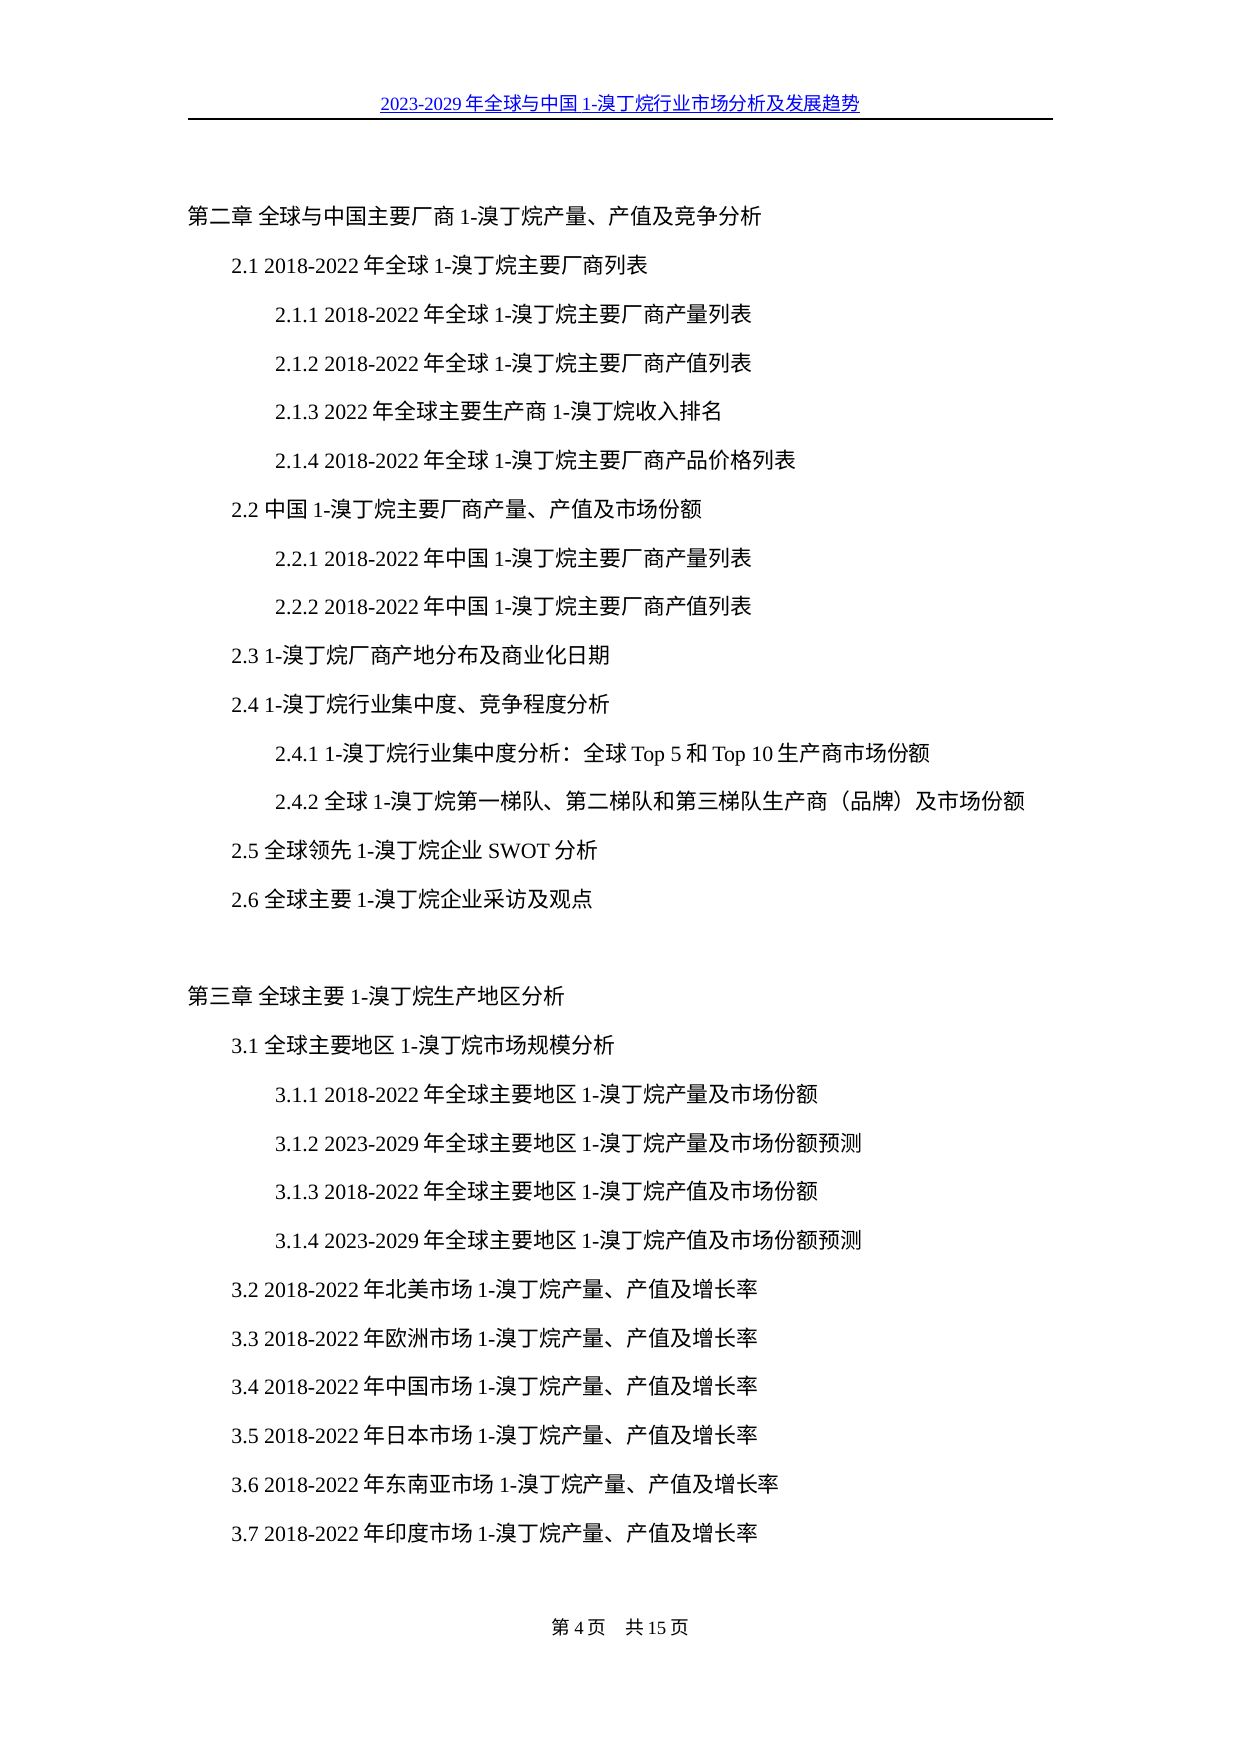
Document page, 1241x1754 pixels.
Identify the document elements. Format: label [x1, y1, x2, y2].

text [187, 150, 1053, 1548]
